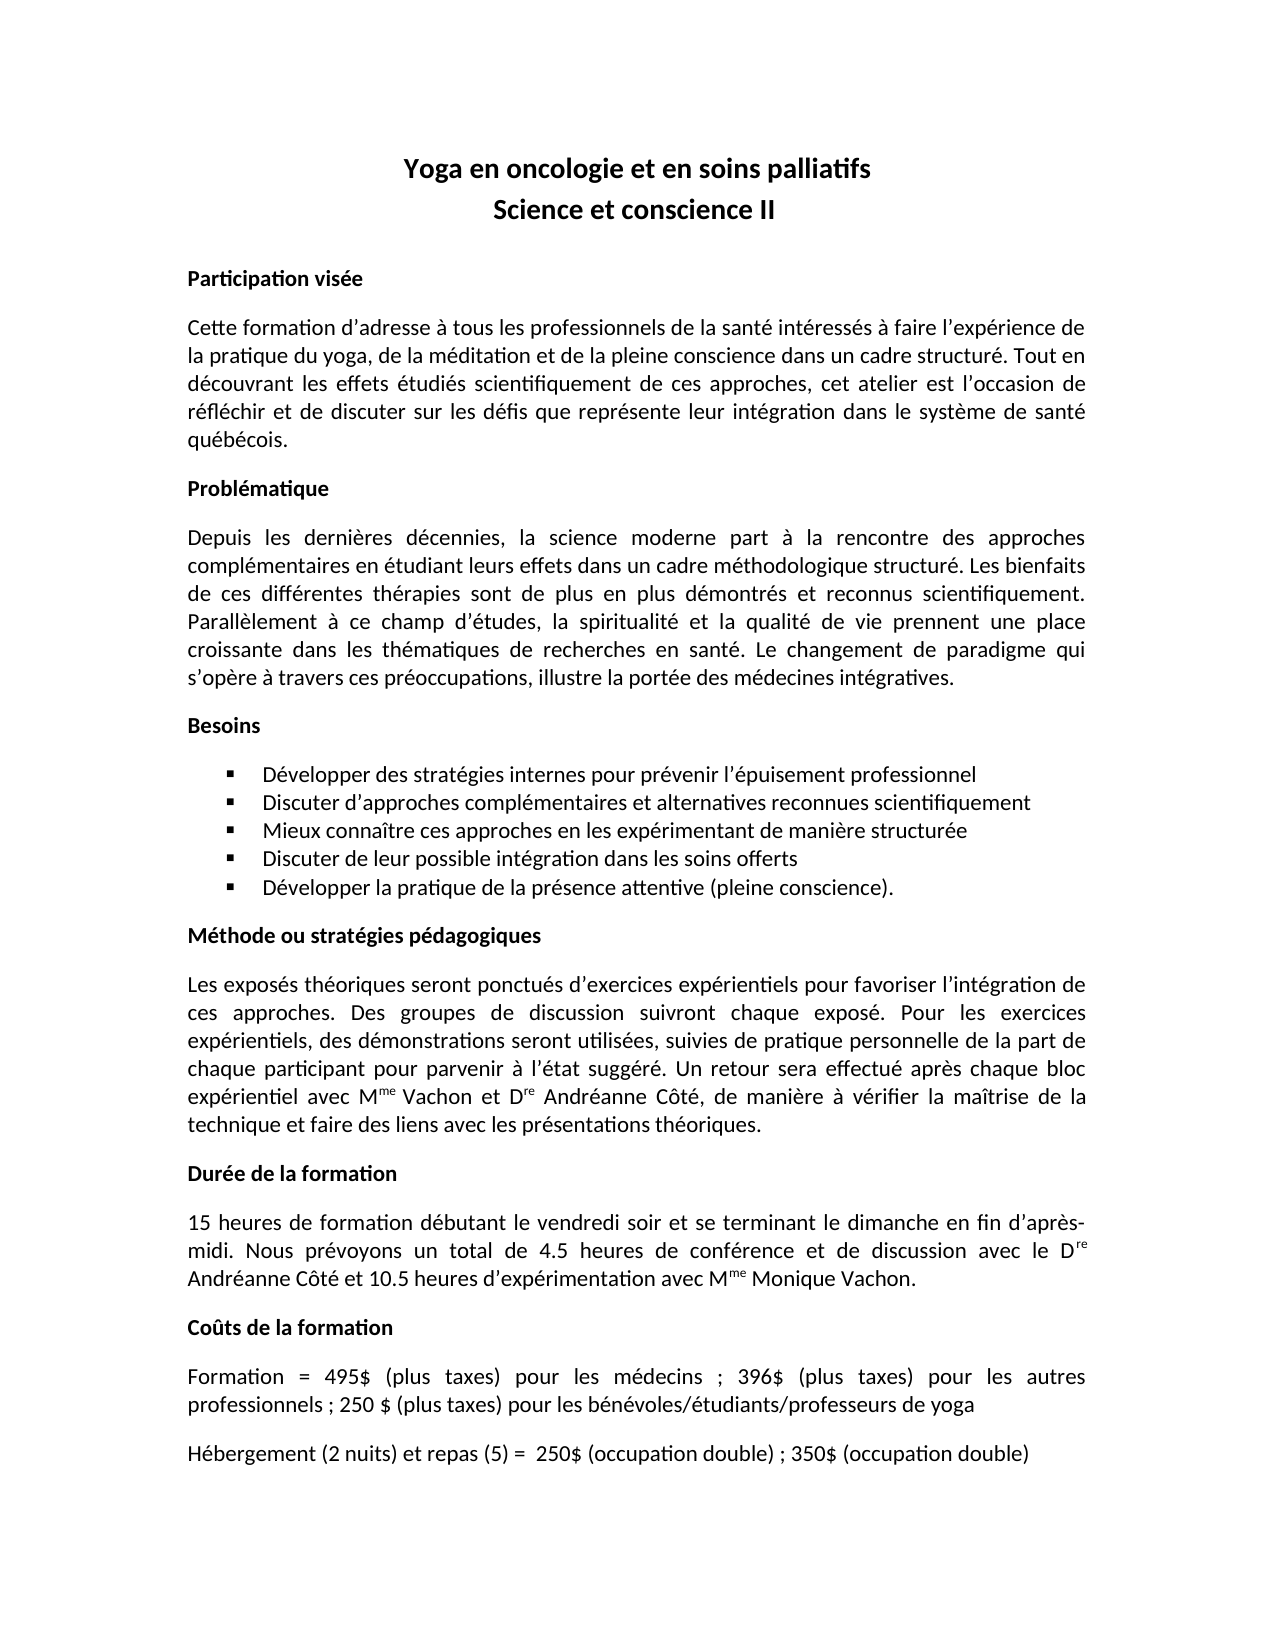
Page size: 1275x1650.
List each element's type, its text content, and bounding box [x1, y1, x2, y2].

text Les exposés théoriques seront ponctués d’exercices expérientiels pour favoriser l’intégration de ces approches. Des groupes de discussion suivront chaque exposé. Pour les exercices expérientiels, des démonstrations seront utilisées, suivies de pratique personnelle de la part de chaque participant pour parvenir à l’état suggéré. Un retour sera effectué après chaque bloc expérientiel avec Mme Vachon et Dre Andréanne Côté, de manière à vérifier la maîtrise de la technique et faire des liens avec les présentations théoriques. [187, 970, 1087, 1138]
text Depuis les dernières décennies, la science moderne part à la rencontre des approches complémentaires en étudiant leurs effets dans un cadre méthodologique structuré. Les bienfaits de ces différentes thérapies sont de plus en plus démontrés et reconnus scientifiquement. Parallèlement à ce champ d’études, la spiritualité et la qualité de vie prennent une place croissante dans les thématiques de recherches en santé. Le changement de paradigme qui s’opère à travers ces préoccupations, illustre la portée des médecines intégratives. [187, 523, 1087, 691]
text Besoins [187, 712, 1087, 740]
text Problématique [187, 474, 1087, 502]
list Mieux connaître ces approches en les expérimentant de manière structurée [225, 817, 1087, 844]
text 15 heures de formation débutant le vendredi soir et se terminant le dimanche en fin d’après-midi. Nous prévoyons un total de 4.5 heures de conférence et de discussion avec le Dre Andréanne Côté et 10.5 heures d’expérimentation avec Mme Monique Vachon. [187, 1208, 1087, 1292]
text Science et conscience II [187, 191, 1087, 227]
text Cette formation d’adresse à tous les professionnels de la santé intéressés à faire l’expérience de la pratique du yoga, de la méditation et de la pleine conscience dans un cadre structuré. Tout en découvrant les effets étudiés scientifiquement de ces approches, cet atelier est l’occasion de réfléchir et de discuter sur les défis que représente leur intégration dans le système de santé québécois. [187, 313, 1087, 453]
list Discuter d’approches complémentaires et alternatives reconnues scientifiquement [225, 788, 1087, 817]
text Formation = 495$ (plus taxes) pour les médecins ; 396$ (plus taxes) pour les autres professionnels ; 250 $ (plus taxes) pour les bénévoles/étudiants/professeurs de yoga [187, 1362, 1087, 1418]
text Coûts de la formation [187, 1313, 1087, 1341]
text Yoga en oncologie et en soins palliatifs [187, 150, 1087, 186]
list Discuter de leur possible intégration dans les soins offerts [225, 844, 1087, 873]
text Participation visée [187, 264, 1087, 292]
text Méthode ou stratégies pédagogiques [187, 921, 1087, 949]
list Développer des stratégies internes pour prévenir l’épuisement professionnel [225, 761, 1087, 788]
list Développer la pratique de la présence attentive (pleine conscience). [225, 873, 1087, 901]
text Hébergement (2 nuits) et repas (5) = 250$ (occupation double) ; 350$ (occupation double) [187, 1439, 1087, 1467]
text Durée de la formation [187, 1159, 1087, 1187]
